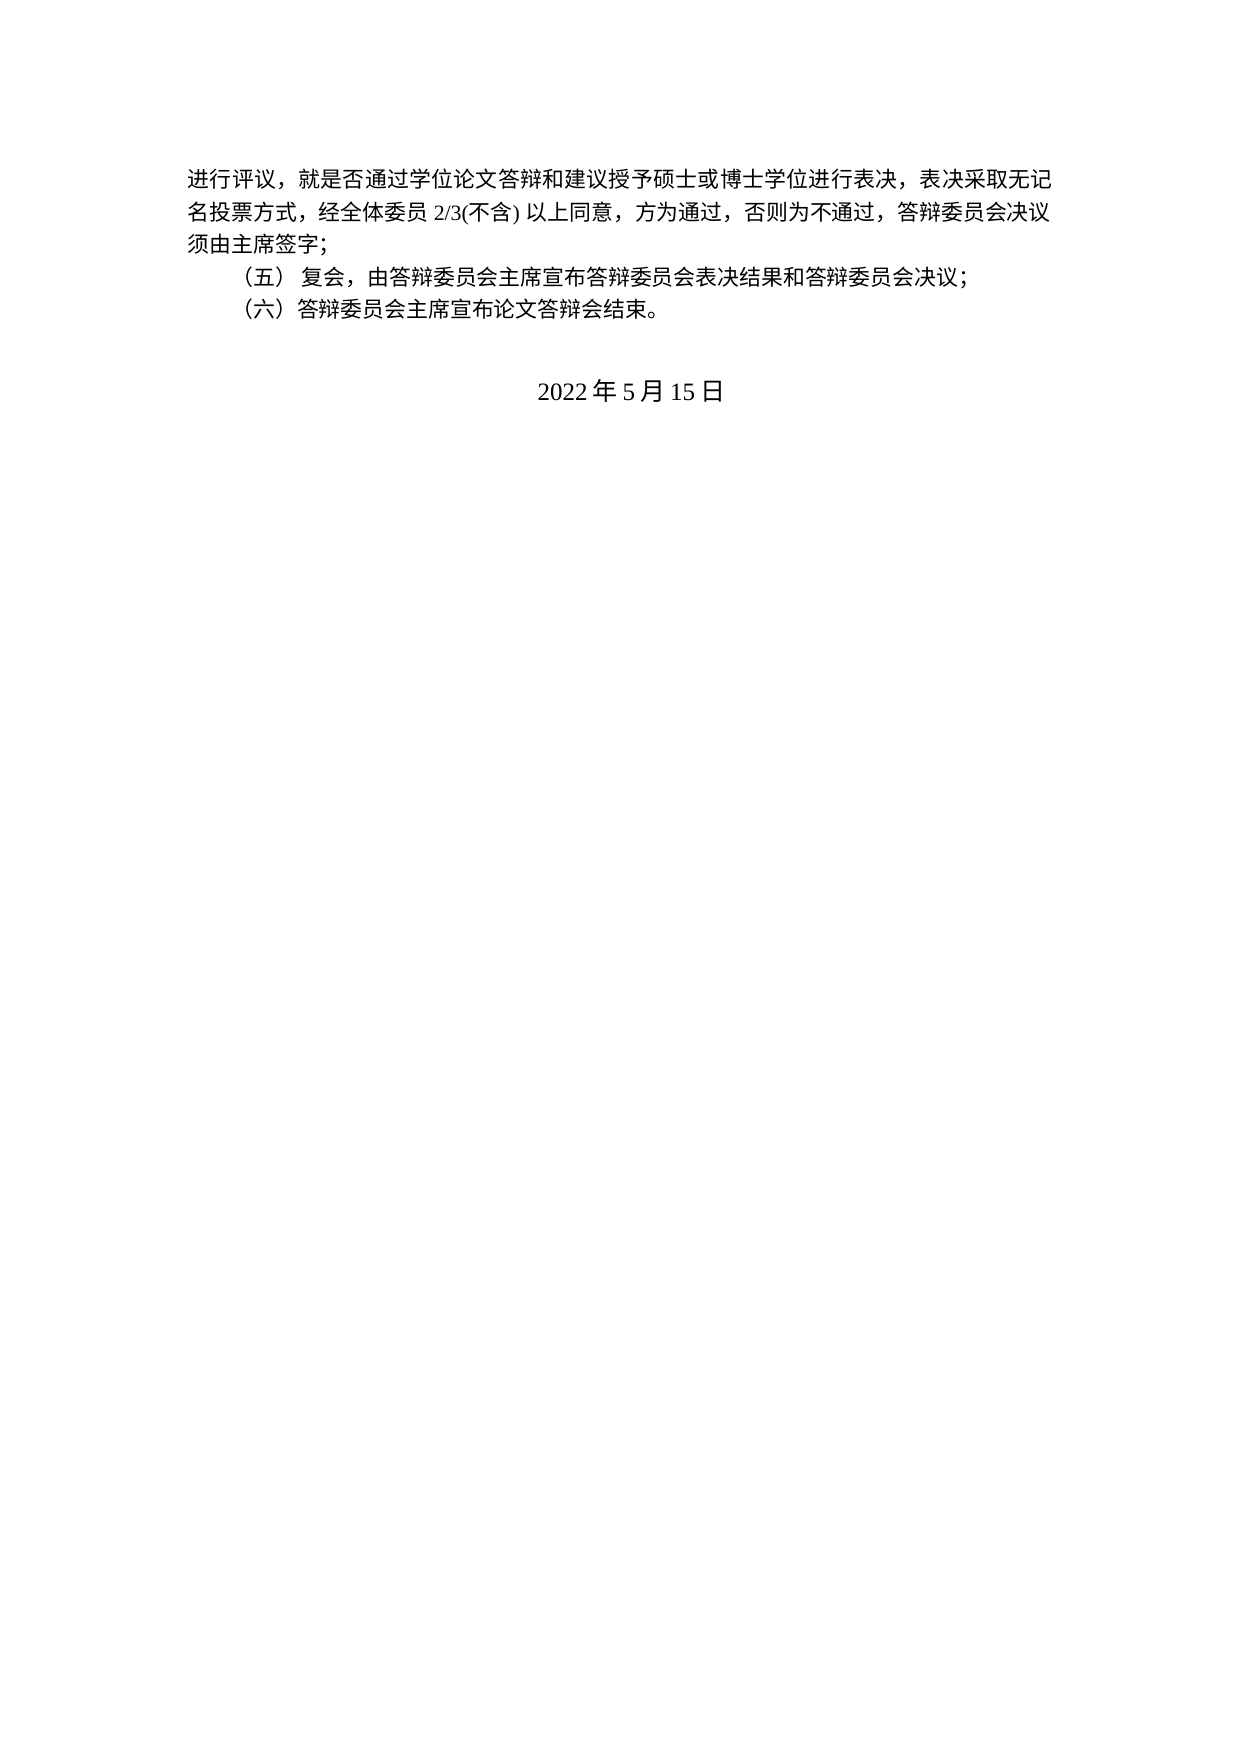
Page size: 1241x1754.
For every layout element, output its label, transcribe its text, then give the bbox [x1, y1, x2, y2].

text （六）答辩委员会主席宣布论文答辩会结束。 [187, 292, 1053, 324]
text （五） 复会，由答辩委员会主席宣布答辩委员会表决结果和答辩委员会决议； [187, 259, 1053, 292]
text 2022年5月15日 [187, 357, 1053, 422]
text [187, 162, 1053, 259]
